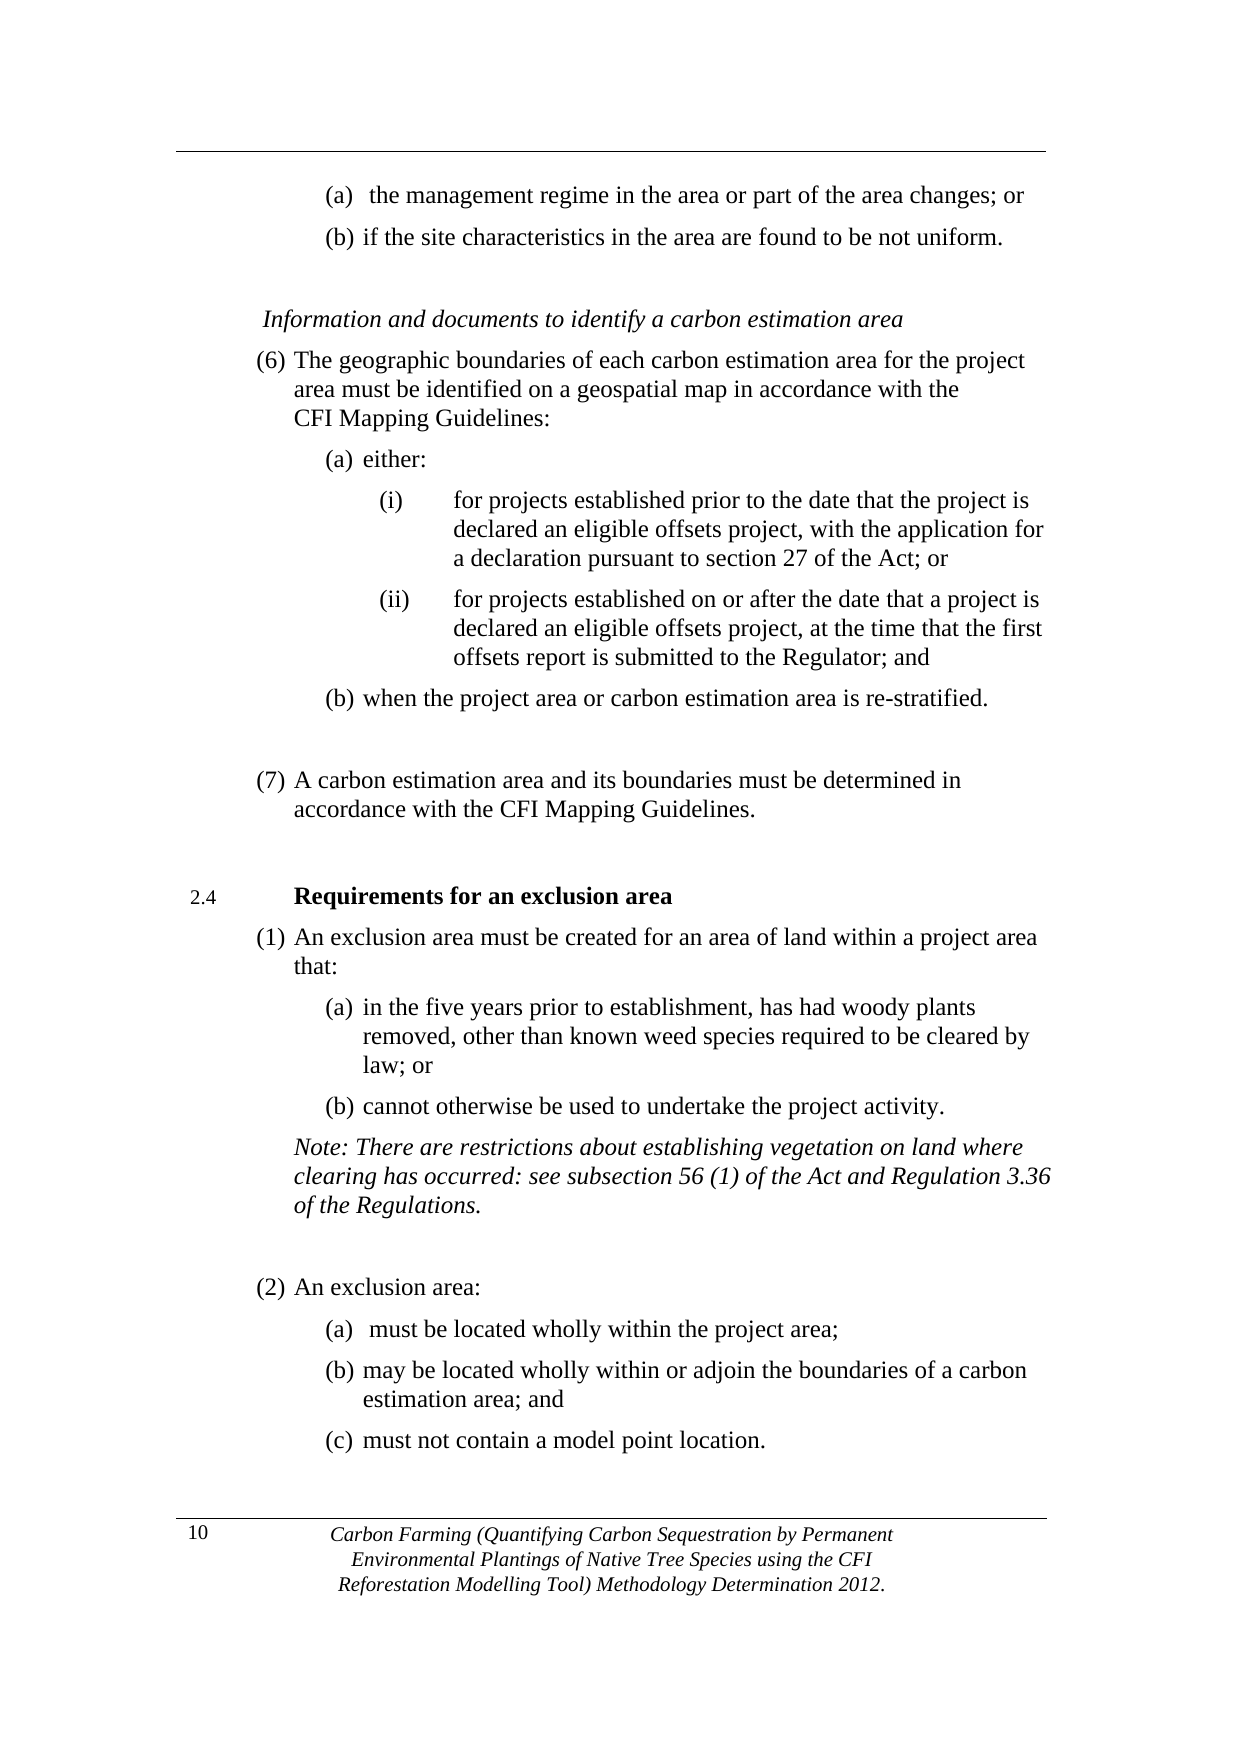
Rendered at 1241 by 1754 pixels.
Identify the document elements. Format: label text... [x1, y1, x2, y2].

list An exclusion area must be created for an area of land within a project area that: [256, 922, 1053, 980]
list must be located wholly within the project area; [325, 1314, 1053, 1342]
list Requirements for an exclusion area [190, 881, 1053, 910]
list must not contain a model point location. [325, 1425, 1053, 1454]
list either: [325, 444, 1053, 473]
list the management regime in the area or part of the area changes; or [325, 180, 1053, 209]
list for projects established on or after the date that a project is declared an eligible offsets project, at the time that the first offsets report is submitted to the Regulator; and [379, 584, 1053, 670]
text Information and documents to identify a carbon estimation area [262, 304, 1053, 333]
list if the site characteristics in the area are found to be not uniform. [325, 222, 1053, 250]
list may be located wholly within or adjoin the boundaries of a carbon estimation area; and [325, 1355, 1053, 1412]
list cannot otherwise be used to undertake the project activity. [325, 1091, 1053, 1120]
text Note: There are restrictions about establishing vegetation on land where clearing has occurred: see subsection 56 (1) of the Act and Regulation 3.36 of the Regulations. [293, 1132, 1053, 1219]
list for projects established prior to the date that the project is declared an eligible offsets project, with the application for a declaration pursuant to section 27 of the Act; or [379, 485, 1053, 572]
list when the project area or carbon estimation area is re-stratified. [325, 683, 1053, 712]
list An exclusion area: [256, 1272, 1053, 1301]
list A carbon estimation area and its boundaries must be determined in accordance with the CFI Mapping Guidelines. [256, 765, 1053, 823]
list The geographic boundaries of each carbon estimation area for the project area must be identified on a geospatial map in accordance with the CFI Mapping Guidelines: [256, 345, 1053, 432]
list in the five years prior to establishment, has had woody plants removed, other than known weed species required to be cleared by law; or [325, 992, 1053, 1079]
